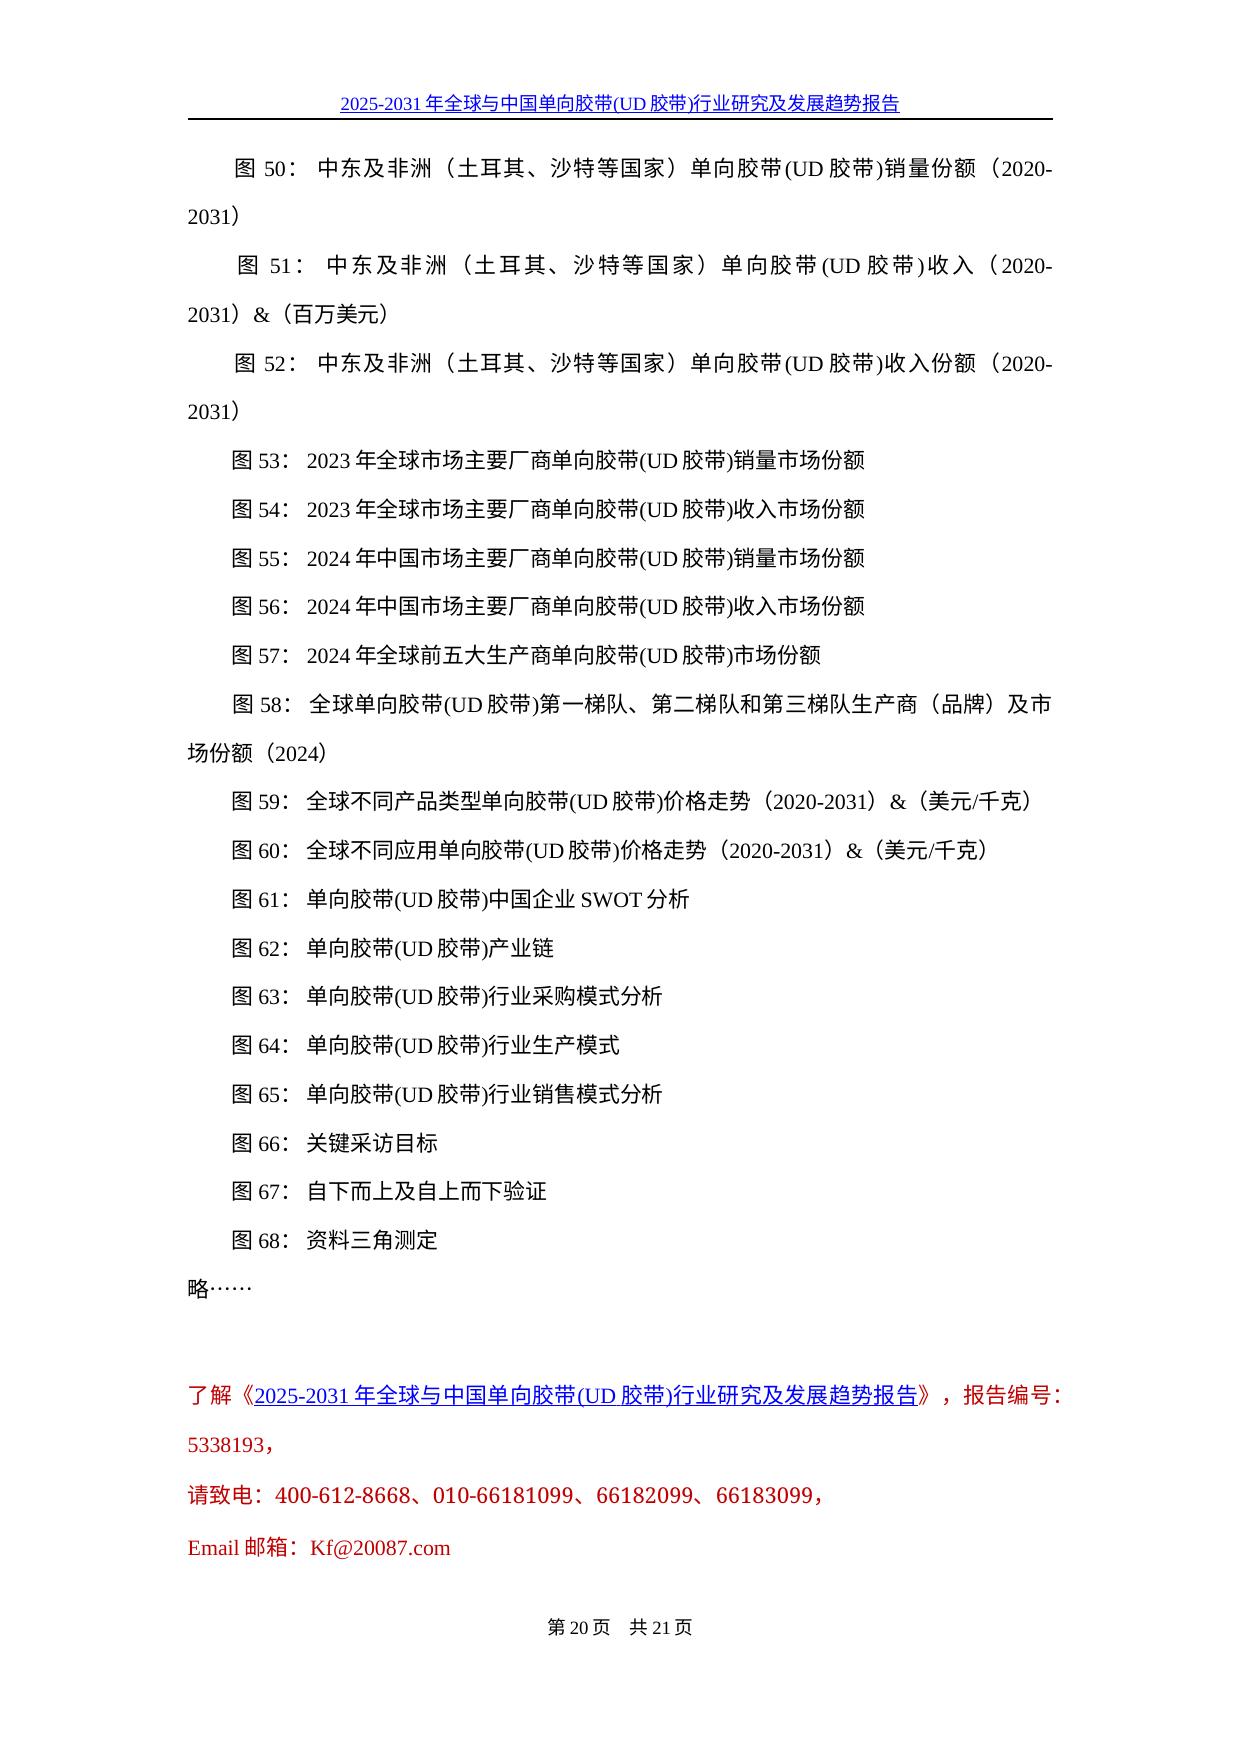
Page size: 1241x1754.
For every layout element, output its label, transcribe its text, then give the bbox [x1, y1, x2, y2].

text Email邮箱：Kf@20087.com [187, 1530, 1053, 1562]
text 了解《2025-2031年全球与中国单向胶带(UD胶带)行业研究及发展趋势报告》，报告编号：5338193， [187, 1378, 1053, 1459]
text 请致电：400-612-8668、010-66181099、66182099、66183099， [187, 1478, 1053, 1511]
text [187, 150, 1053, 1304]
